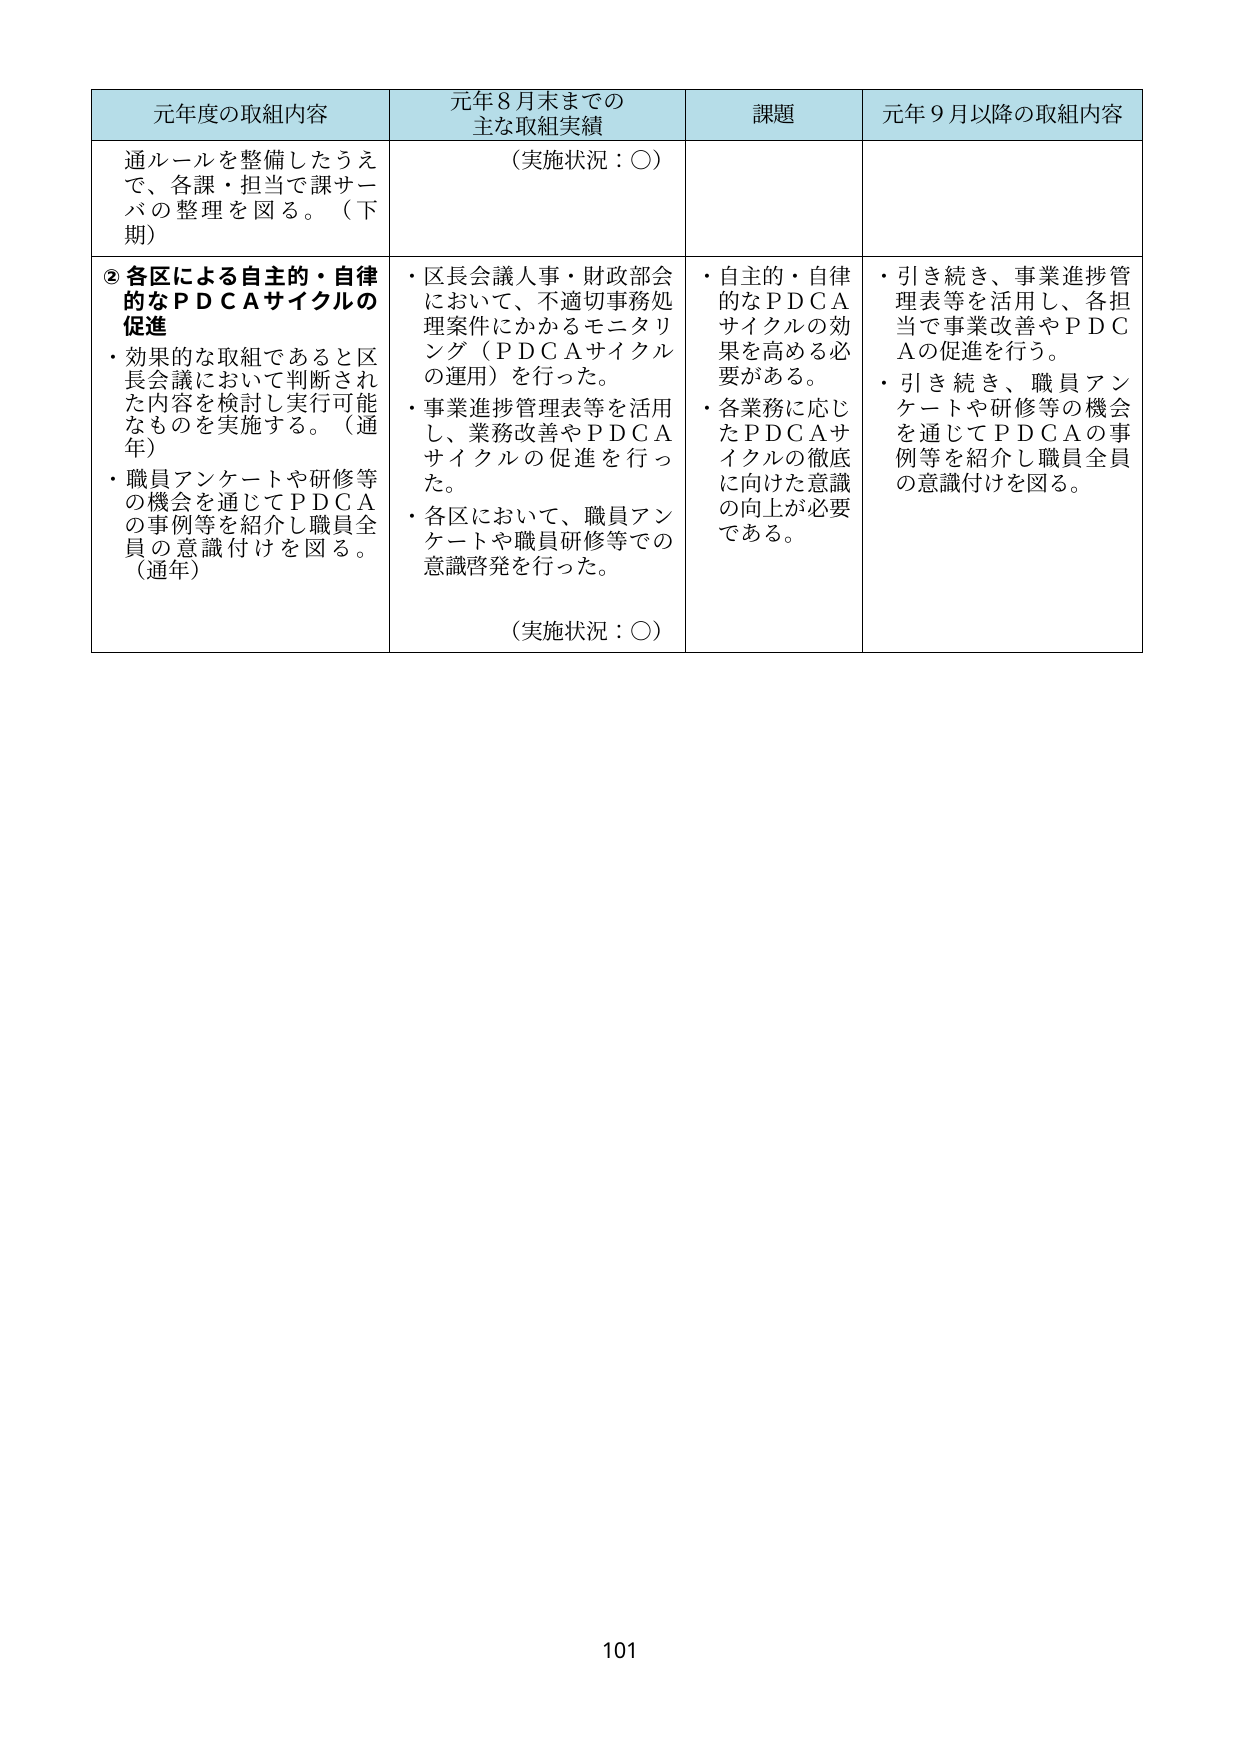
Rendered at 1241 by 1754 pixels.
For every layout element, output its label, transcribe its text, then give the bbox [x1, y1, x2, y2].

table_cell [92, 141, 389, 256]
table_header 元年度の取組内容 [92, 90, 389, 140]
table_header 元年９月以降の取組内容 [863, 90, 1142, 140]
table_header 課題 [686, 90, 862, 140]
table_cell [390, 141, 685, 256]
table_cell ・区長会議人事・財政部会において、不適切事務処理案件にかかるモニタリング（ＰＤＣＡサイクルの運用）を行った。 ・事業進捗管理表等を活用し、業務改善やＰＤＣＡサイクルの促進を行った。 ・各区において、職員アンケートや職員研修等での意識啓発を行った。 （実施状況：○） [390, 257, 685, 652]
table_cell ②各区による自主的・自律的なＰＤＣＡサイクルの促進 ・効果的な取組であると区長会議において判断された内容を検討し実行可能なものを実施する。（通年） ・職員アンケートや研修等の機会を通じてＰＤＣＡの事例等を紹介し職員全員の意識付けを図る。（通年） [92, 257, 389, 652]
table_cell ・自主的・自律的なＰＤＣＡサイクルの効果を高める必要がある。 ・各業務に応じたＰＤＣＡサイクルの徹底に向けた意識の向上が必要である。 [686, 257, 862, 652]
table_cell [863, 141, 1142, 256]
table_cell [686, 141, 862, 256]
table_header 元年８月末までの 主な取組実績 [390, 90, 685, 140]
table_cell ・引き続き、事業進捗管理表等を活用し、各担当で事業改善やＰＤＣＡの促進を行う。 ・引き続き、職員アンケートや研修等の機会を通じてＰＤＣＡの事例等を紹介し職員全員の意識付けを図る。 [863, 257, 1142, 652]
